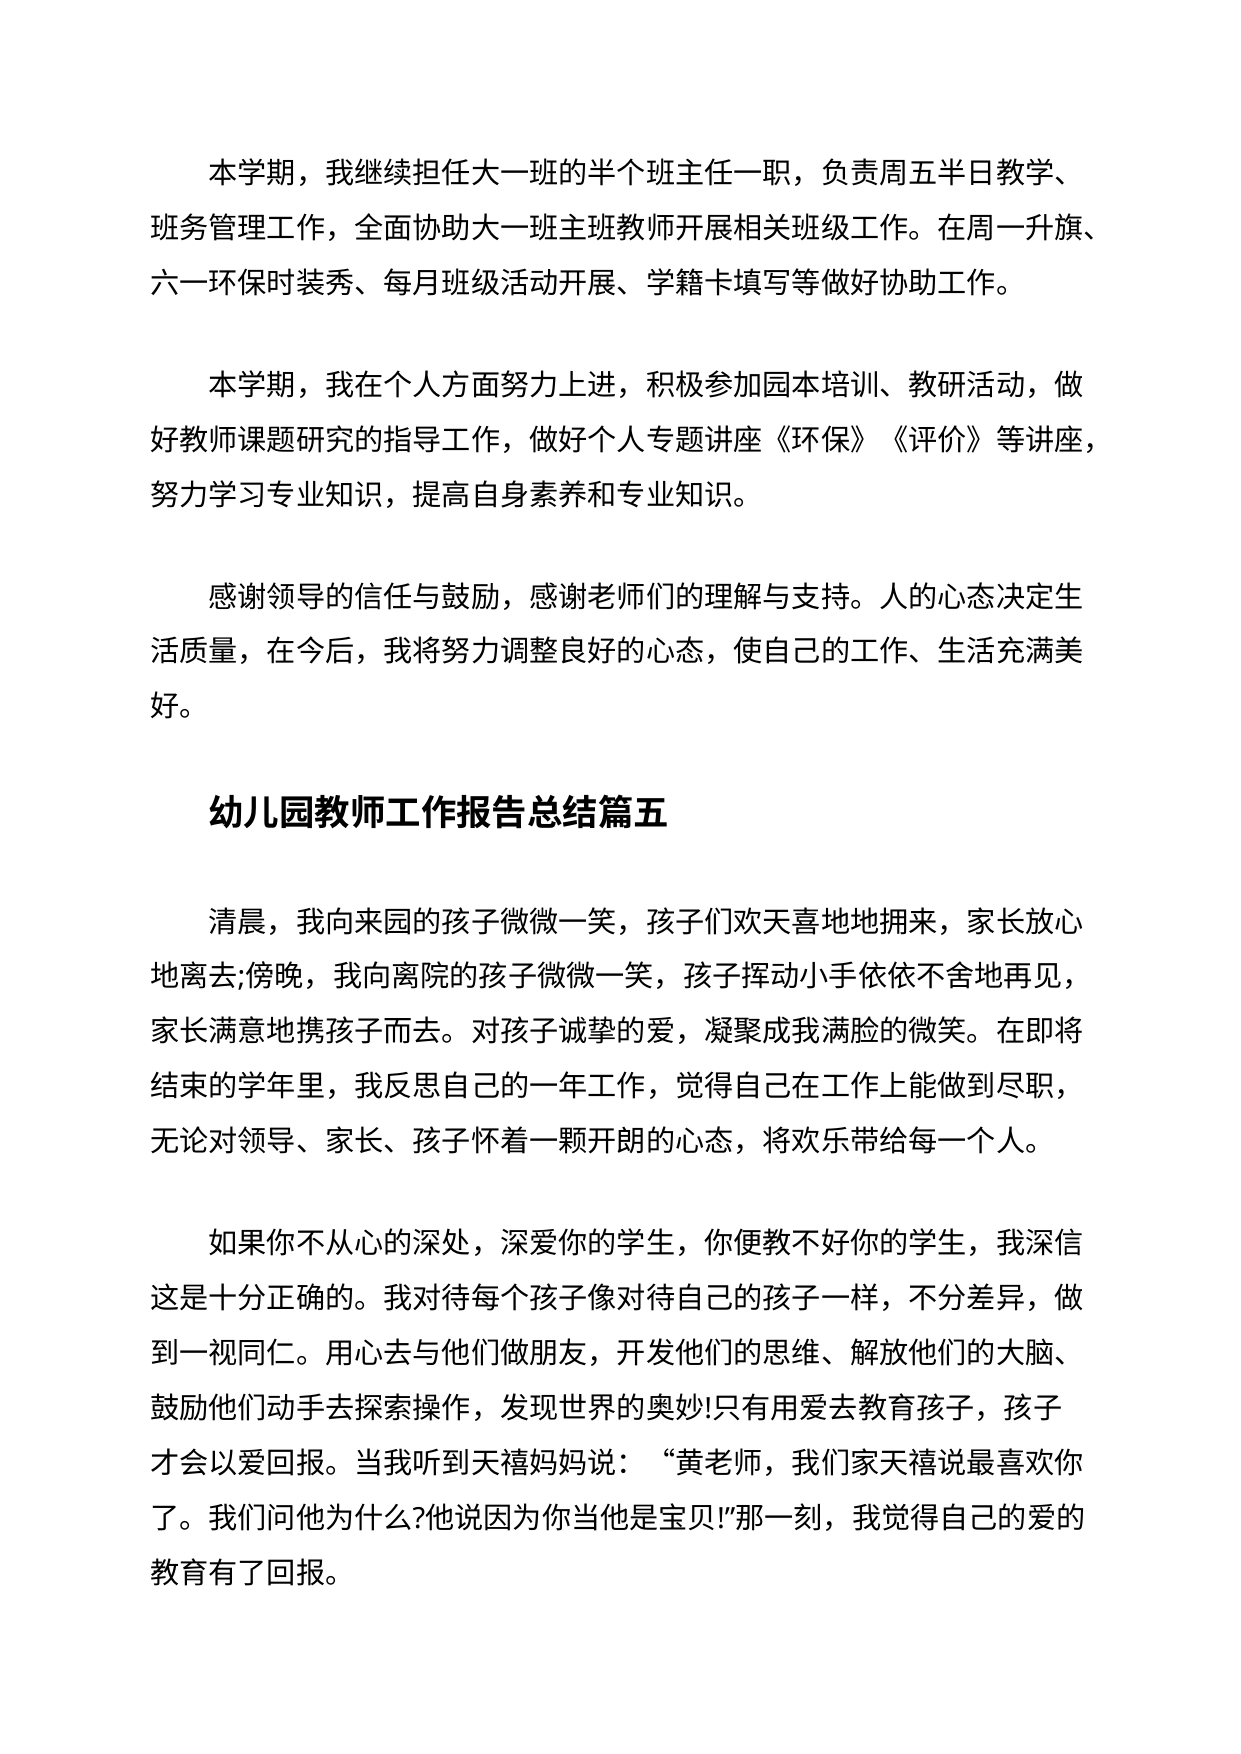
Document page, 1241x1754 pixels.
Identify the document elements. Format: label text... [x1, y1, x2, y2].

text 幼儿园教师工作报告总结篇五 [150, 785, 1090, 836]
text 感谢领导的信任与鼓励，感谢老师们的理解与支持。人的心态决定生活质量，在今后，我将努力调整良好的心态，使自己的工作、生活充满美好。 [150, 573, 1090, 725]
text 本学期，我继续担任大一班的半个班主任一职，负责周五半日教学、班务管理工作，全面协助大一班主班教师开展相关班级工作。在周一升旗、六一环保时装秀、每月班级活动开展、学籍卡填写等做好协助工作。 [150, 150, 1090, 302]
text 本学期，我在个人方面努力上进，积极参加园本培训、教研活动，做好教师课题研究的指导工作，做好个人专题讲座《环保》《评价》等讲座，努力学习专业知识，提高自身素养和专业知识。 [150, 362, 1090, 514]
text 如果你不从心的深处，深爱你的学生，你便教不好你的学生，我深信这是十分正确的。我对待每个孩子像对待自己的孩子一样，不分差异，做到一视同仁。用心去与他们做朋友，开发他们的思维、解放他们的大脑、鼓励他们动手去探索操作，发现世界的奥妙!只有用爱去教育孩子，孩子才会以爱回报。当我听到天禧妈妈说：“黄老师，我们家天禧说最喜欢你了。我们问他为什么?他说因为你当他是宝贝!”那一刻，我觉得自己的爱的教育有了回报。 [150, 1219, 1090, 1591]
text 清晨，我向来园的孩子微微一笑，孩子们欢天喜地地拥来，家长放心地离去;傍晚，我向离院的孩子微微一笑，孩子挥动小手依依不舍地再见，家长满意地携孩子而去。对孩子诚挚的爱，凝聚成我满脸的微笑。在即将结束的学年里，我反思自己的一年工作，觉得自己在工作上能做到尽职，无论对领导、家长、孩子怀着一颗开朗的心态，将欢乐带给每一个人。 [150, 898, 1090, 1160]
